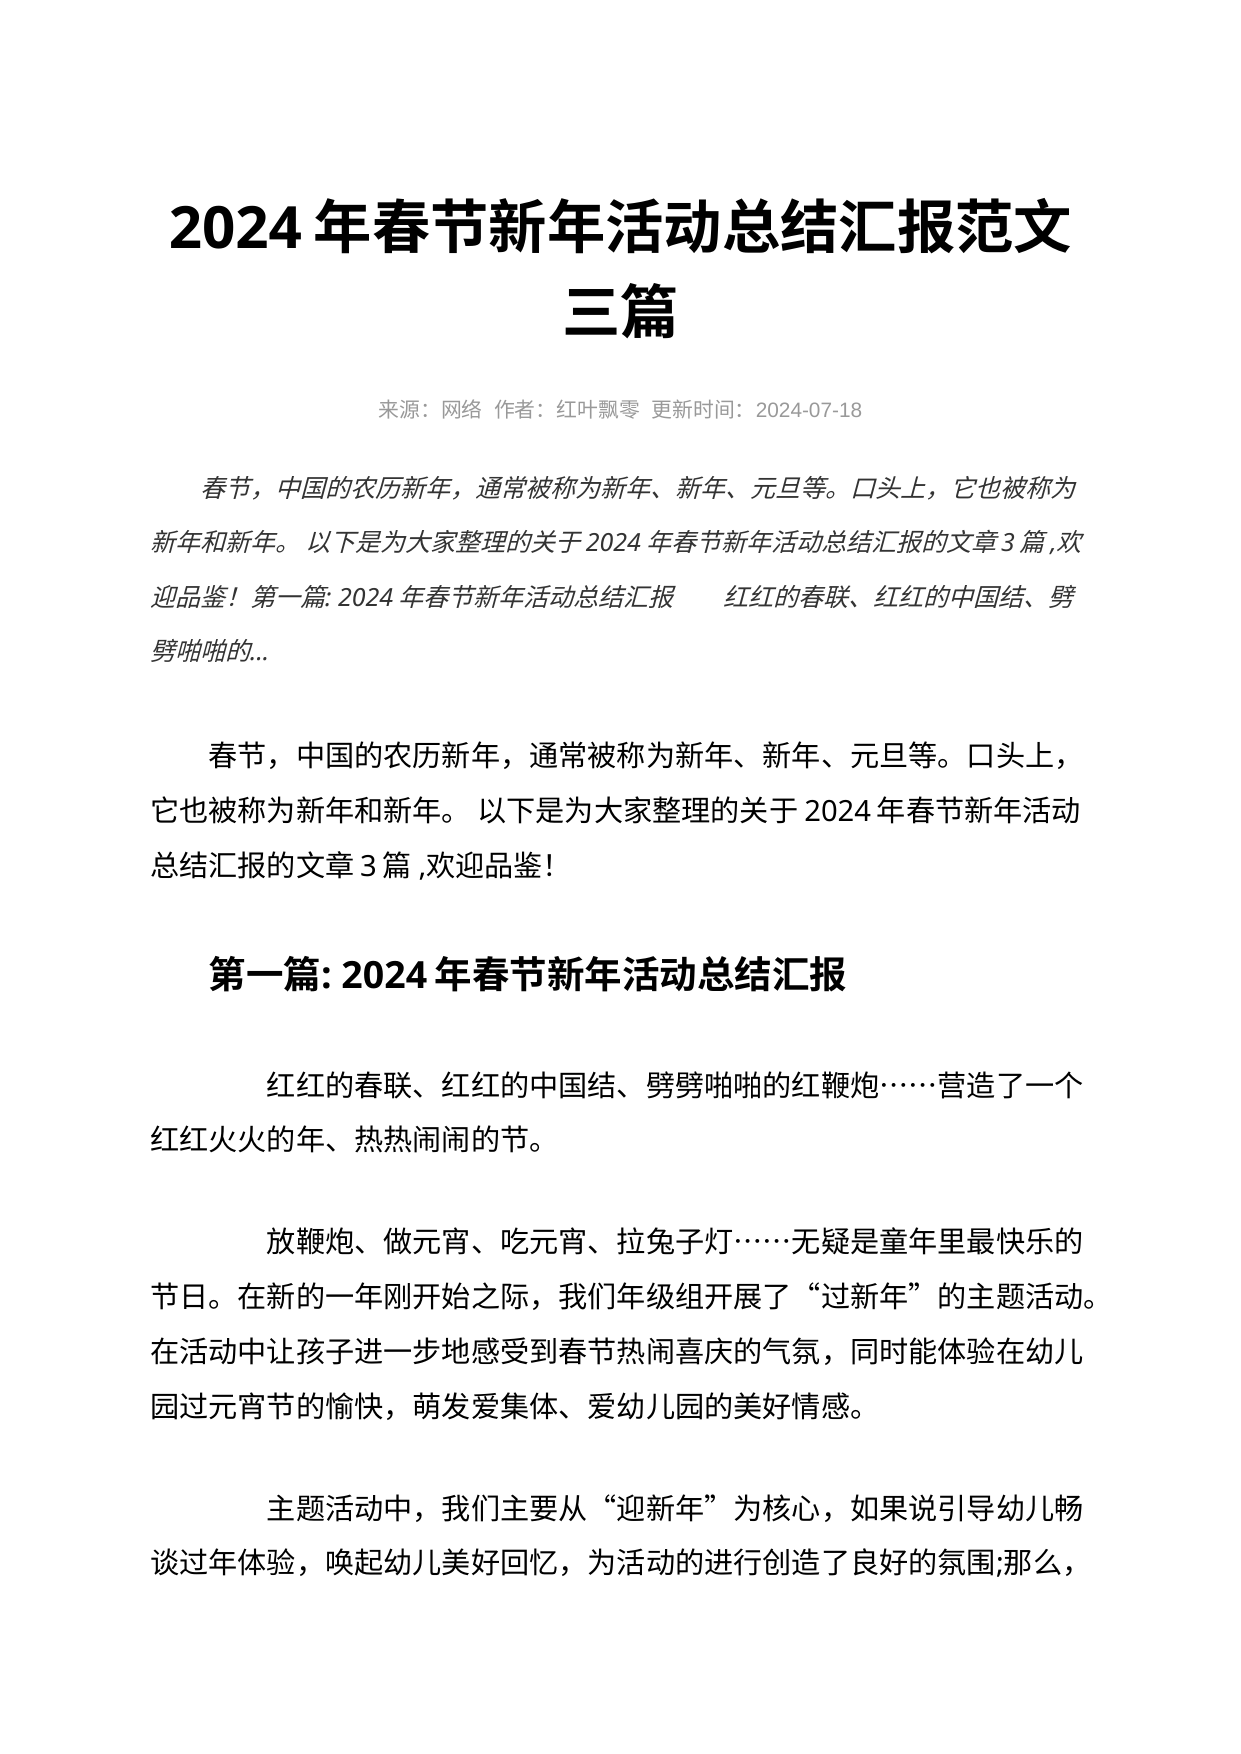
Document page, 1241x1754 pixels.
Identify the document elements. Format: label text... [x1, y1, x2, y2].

subtitle 2024年春节新年活动总结汇报范文三篇 [150, 181, 1090, 351]
text 春节，中国的农历新年，通常被称为新年、新年、元旦等。口头上，它也被称为新年和新年。 以下是为大家整理的关于2024年春节新年活动总结汇报的文章3篇 ,欢迎品鉴！第一篇: 2024年春节新年活动总结汇报 红红的春联、红红的中国结、劈劈啪啪的... [150, 468, 1090, 668]
text 第一篇: 2024年春节新年活动总结汇报 [150, 944, 1090, 999]
text 春节，中国的农历新年，通常被称为新年、新年、元旦等。口头上，它也被称为新年和新年。 以下是为大家整理的关于2024年春节新年活动总结汇报的文章3篇 ,欢迎品鉴！ [150, 733, 1090, 885]
text 来源：网络 作者：红叶飘零 更新时间：2024-07-18 [150, 397, 1090, 421]
text 放鞭炮、做元宵、吃元宵、拉兔子灯……无疑是童年里最快乐的节日。在新的一年刚开始之际，我们年级组开展了“过新年”的主题活动。在活动中让孩子进一步地感受到春节热闹喜庆的气氛，同时能体验在幼儿园过元宵节的愉快，萌发爱集体、爱幼儿园的美好情感。 [150, 1219, 1090, 1426]
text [150, 1485, 1090, 1582]
text 红红的春联、红红的中国结、劈劈啪啪的红鞭炮……营造了一个红红火火的年、热热闹闹的节。 [150, 1062, 1090, 1159]
